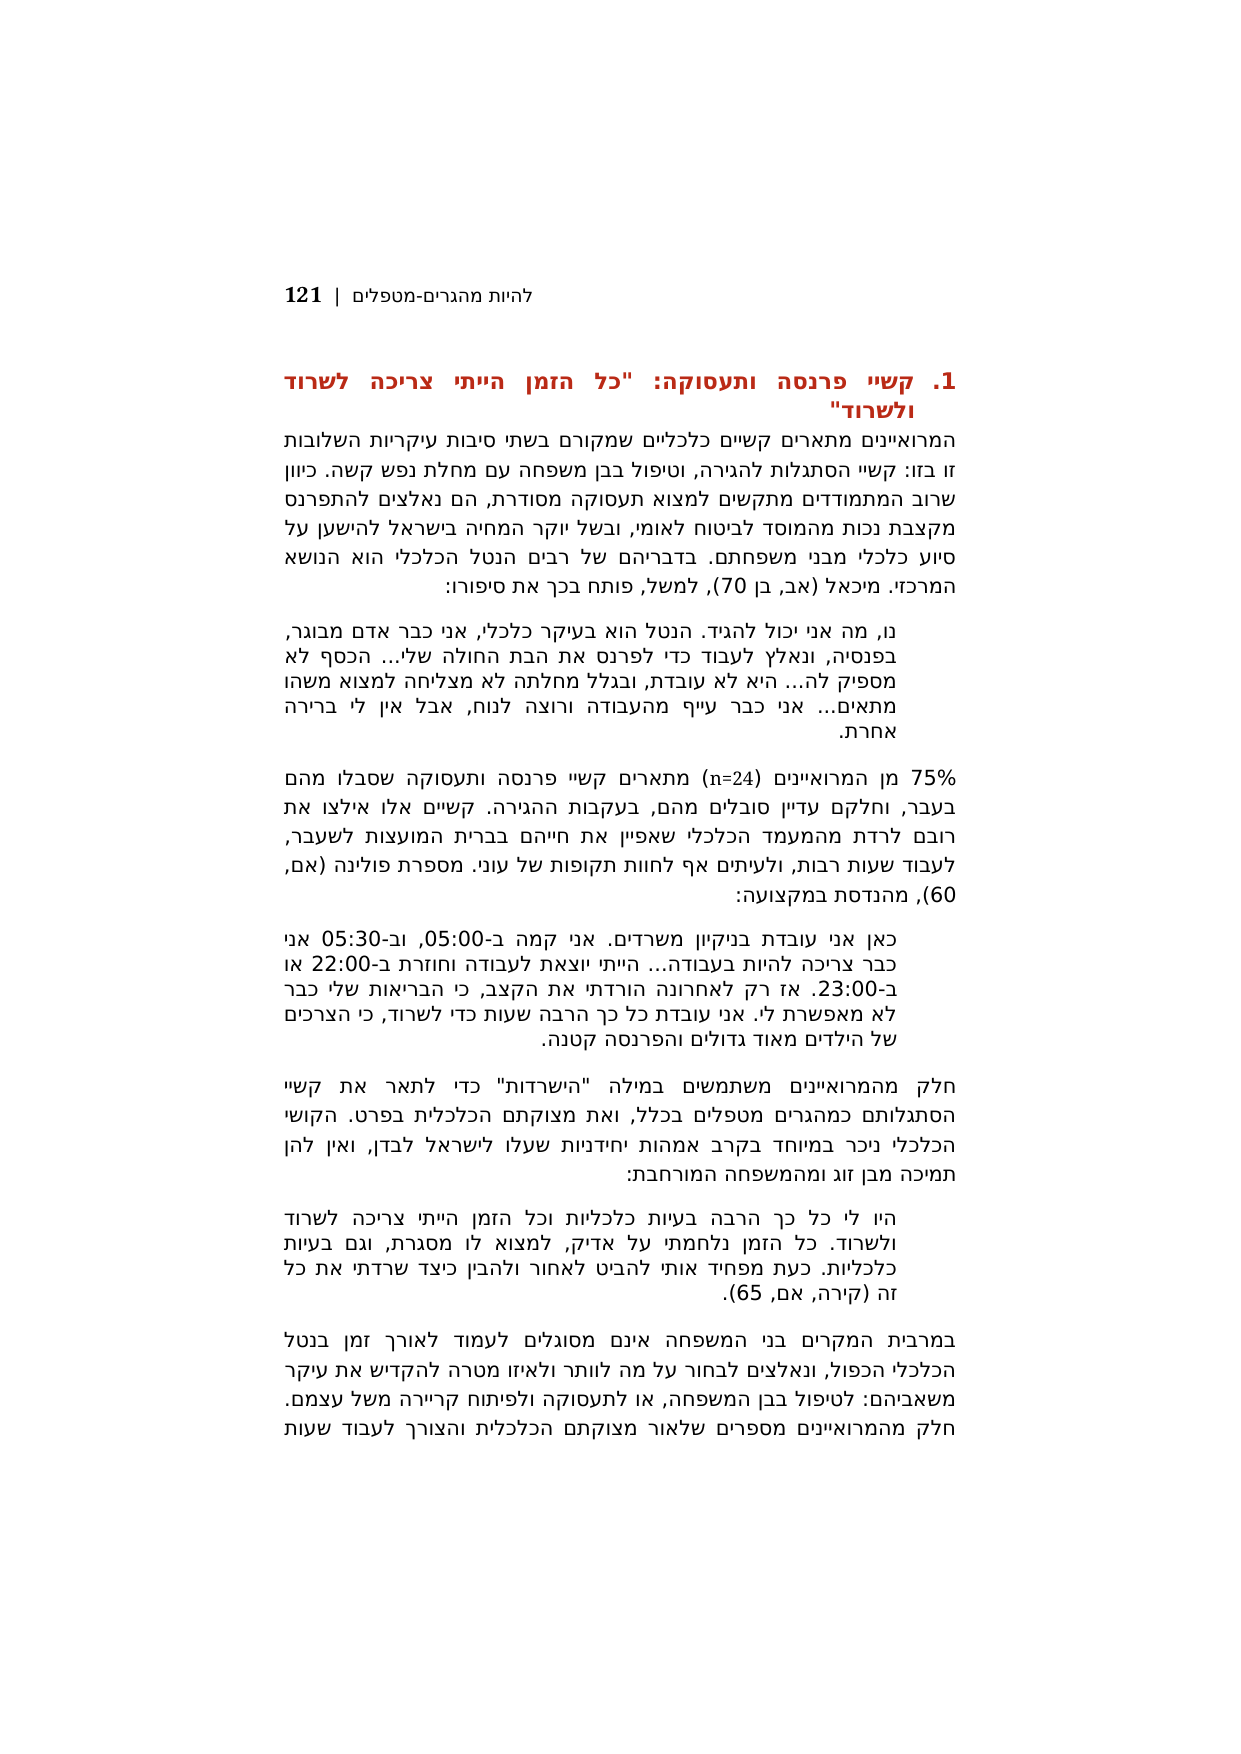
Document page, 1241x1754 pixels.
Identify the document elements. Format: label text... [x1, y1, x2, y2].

text היו לי כל כך הרבה בעיות כלכליות וכל הזמן הייתי צריכה לשרוד ולשרוד. כל הזמן נלחמתי על אדיק, למצוא לו מסגרת, וגם בעיות כלכליות. כעת מפחיד אותי להביט לאחור ולהבין כיצד שרדתי את כל זה (קירה, אם, 65). [283, 1206, 898, 1306]
text 75% מן המרואיינים (n=24) מתארים קשיי פרנסה ותעסוקה שסבלו מהם בעבר, וחלקם עדיין סובלים מהם, בעקבות ההגירה. קשיים אלו אילצו את רובם לרדת מהמעמד הכלכלי שאפיין את חייהם בברית המועצות לשעבר, לעבוד שעות רבות, ולעיתים אף לחוות תקופות של עוני. מספרת פולינה (אם, 60), מהנדסת במקצועה: [283, 762, 957, 908]
text נו, מה אני יכול להגיד. הנטל הוא בעיקר כלכלי, אני כבר אדם מבוגר, בפנסיה, ונאלץ לעבוד כדי לפרנס את הבת החולה שלי... הכסף לא מספיק לה... היא לא עובדת, ובגלל מחלתה לא מצליחה למצוא משהו מתאים... אני כבר עייף מהעבודה ורוצה לנוח, אבל אין לי ברירה אחרת. [283, 618, 898, 743]
text חלק מהמרואיינים משתמשים במילה "הישרדות" כדי לתאר את קשיי הסתגלותם כמהגרים מטפלים בכלל, ואת מצוקתם הכלכלית בפרט. הקושי הכלכלי ניכר במיוחד בקרב אמהות יחידניות שעלו לישראל לבדן, ואין להן תמיכה מבן זוג ומהמשפחה המורחבת: [283, 1070, 957, 1187]
text כאן אני עובדת בניקיון משרדים. אני קמה ב-05:00, וב-05:30 אני כבר צריכה להיות בעבודה... הייתי יוצאת לעבודה וחוזרת ב-22:00 או ב-23:00. אז רק לאחרונה הורדתי את הקצב, כי הבריאות שלי כבר לא מאפשרת לי. אני עובדת כל כך הרבה שעות כדי לשרוד, כי הצרכים של הילדים מאוד גדולים והפרנסה קטנה. [283, 927, 898, 1052]
text 1. קשיי פרנסה ותעסוקה: "כל הזמן הייתי צריכה לשרוד ולשרוד" [283, 366, 957, 424]
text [283, 1324, 957, 1441]
text המרואיינים מתארים קשיים כלכליים שמקורם בשתי סיבות עיקריות השלובות זו בזו: קשיי הסתגלות להגירה, וטיפול בבן משפחה עם מחלת נפש קשה. כיוון שרוב המתמודדים מתקשים למצוא תעסוקה מסודרת, הם נאלצים להתפרנס מקצבת נכות מהמוסד לביטוח לאומי, ובשל יוקר המחיה בישראל להישען על סיוע כלכלי מבני משפחתם. בדבריהם של רבים הנטל הכלכלי הוא הנושא המרכזי. מיכאל (אב, בן 70), למשל, פותח בכך את סיפורו: [283, 424, 957, 599]
